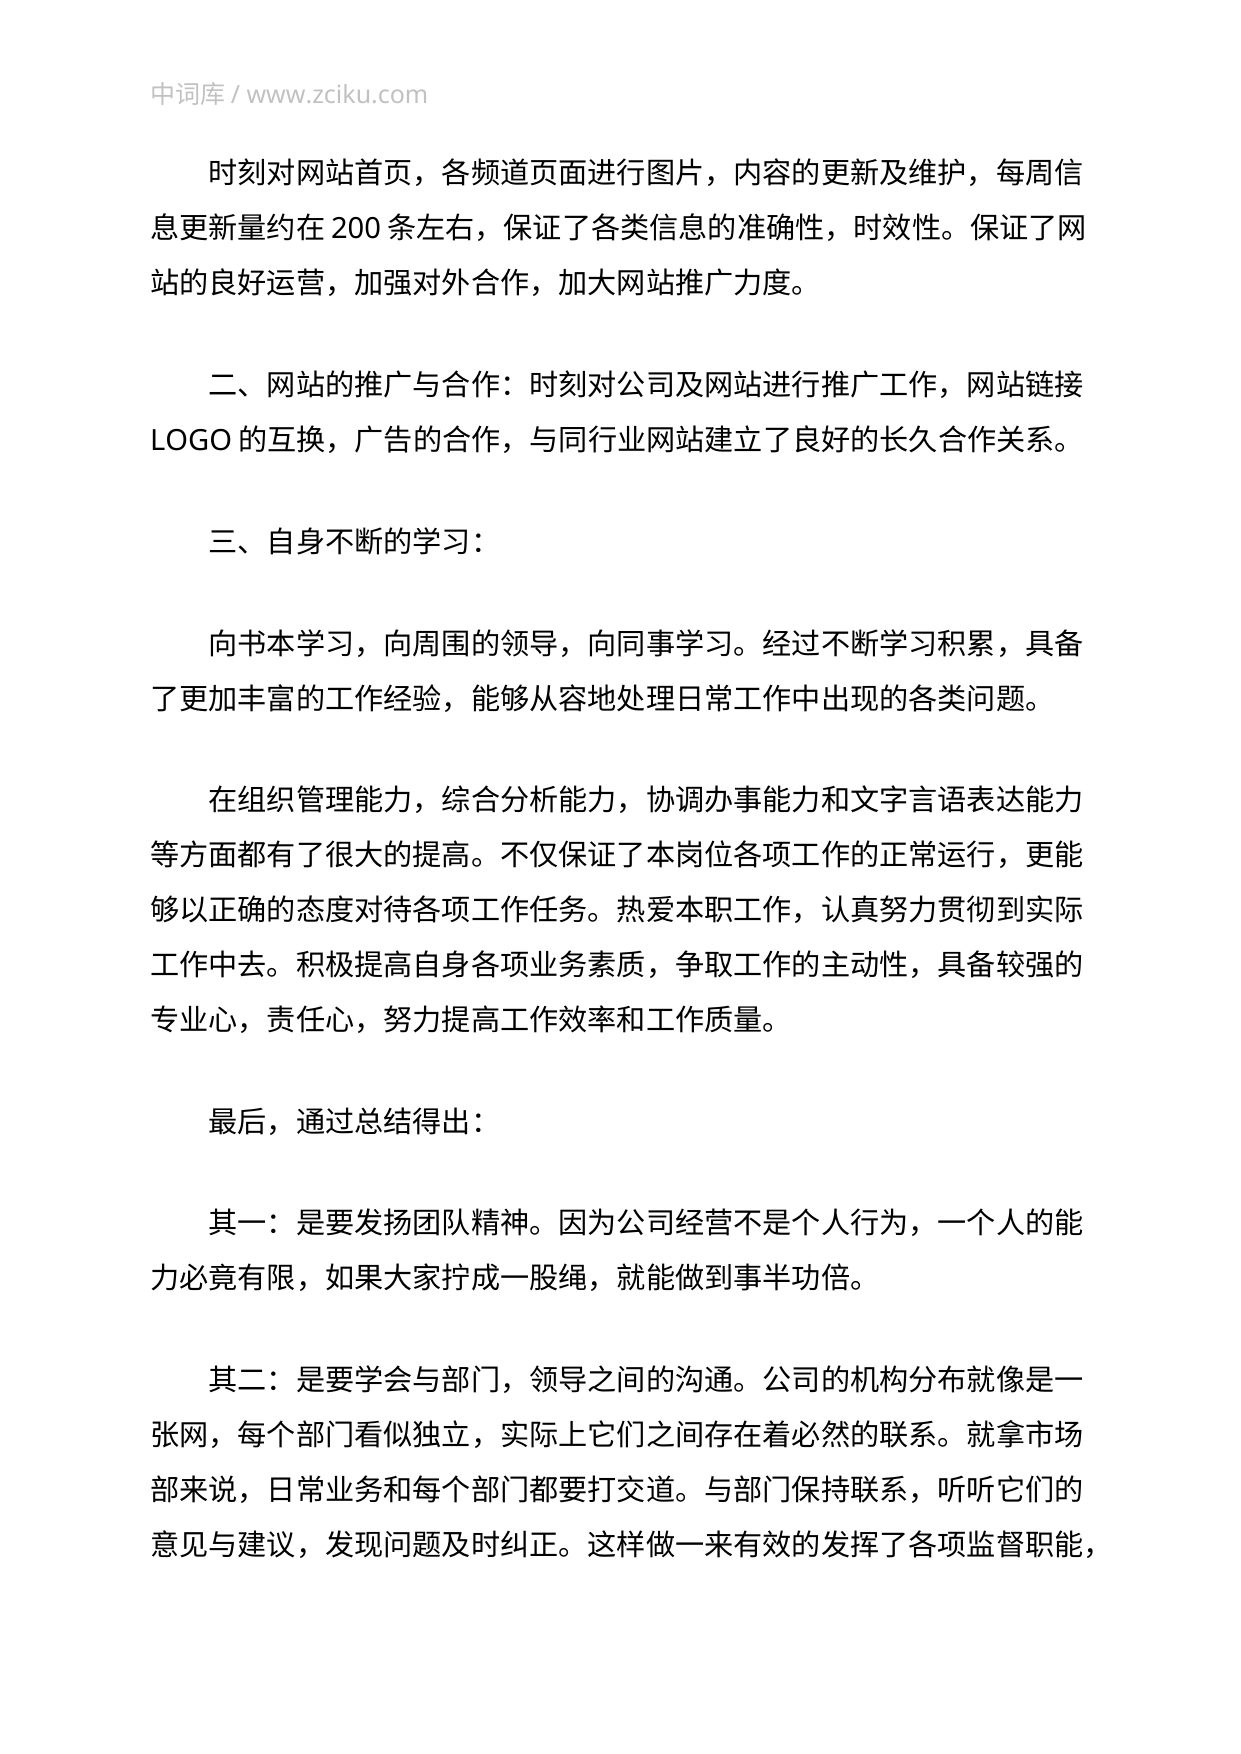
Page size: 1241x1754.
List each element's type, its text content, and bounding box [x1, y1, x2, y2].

text 在组织管理能力，综合分析能力，协调办事能力和文字言语表达能力等方面都有了很大的提高。不仅保证了本岗位各项工作的正常运行，更能够以正确的态度对待各项工作任务。热爱本职工作，认真努力贯彻到实际工作中去。积极提高自身各项业务素质，争取工作的主动性，具备较强的专业心，责任心，努力提高工作效率和工作质量。 [150, 777, 1090, 1039]
text 二、网站的推广与合作：时刻对公司及网站进行推广工作，网站链接LOGO的互换，广告的合作，与同行业网站建立了良好的长久合作关系。 [150, 362, 1090, 459]
text 其一：是要发扬团队精神。因为公司经营不是个人行为，一个人的能力必竟有限，如果大家拧成一股绳，就能做到事半功倍。 [150, 1200, 1090, 1297]
text 向书本学习，向周围的领导，向同事学习。经过不断学习积累，具备了更加丰富的工作经验，能够从容地处理日常工作中出现的各类问题。 [150, 620, 1090, 717]
text 时刻对网站首页，各频道页面进行图片，内容的更新及维护，每周信息更新量约在200条左右，保证了各类信息的准确性，时效性。保证了网站的良好运营，加强对外合作，加大网站推广力度。 [150, 150, 1090, 302]
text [150, 1357, 1090, 1564]
text 最后，通过总结得出： [150, 1098, 1090, 1141]
text 三、自身不断的学习： [150, 518, 1090, 561]
